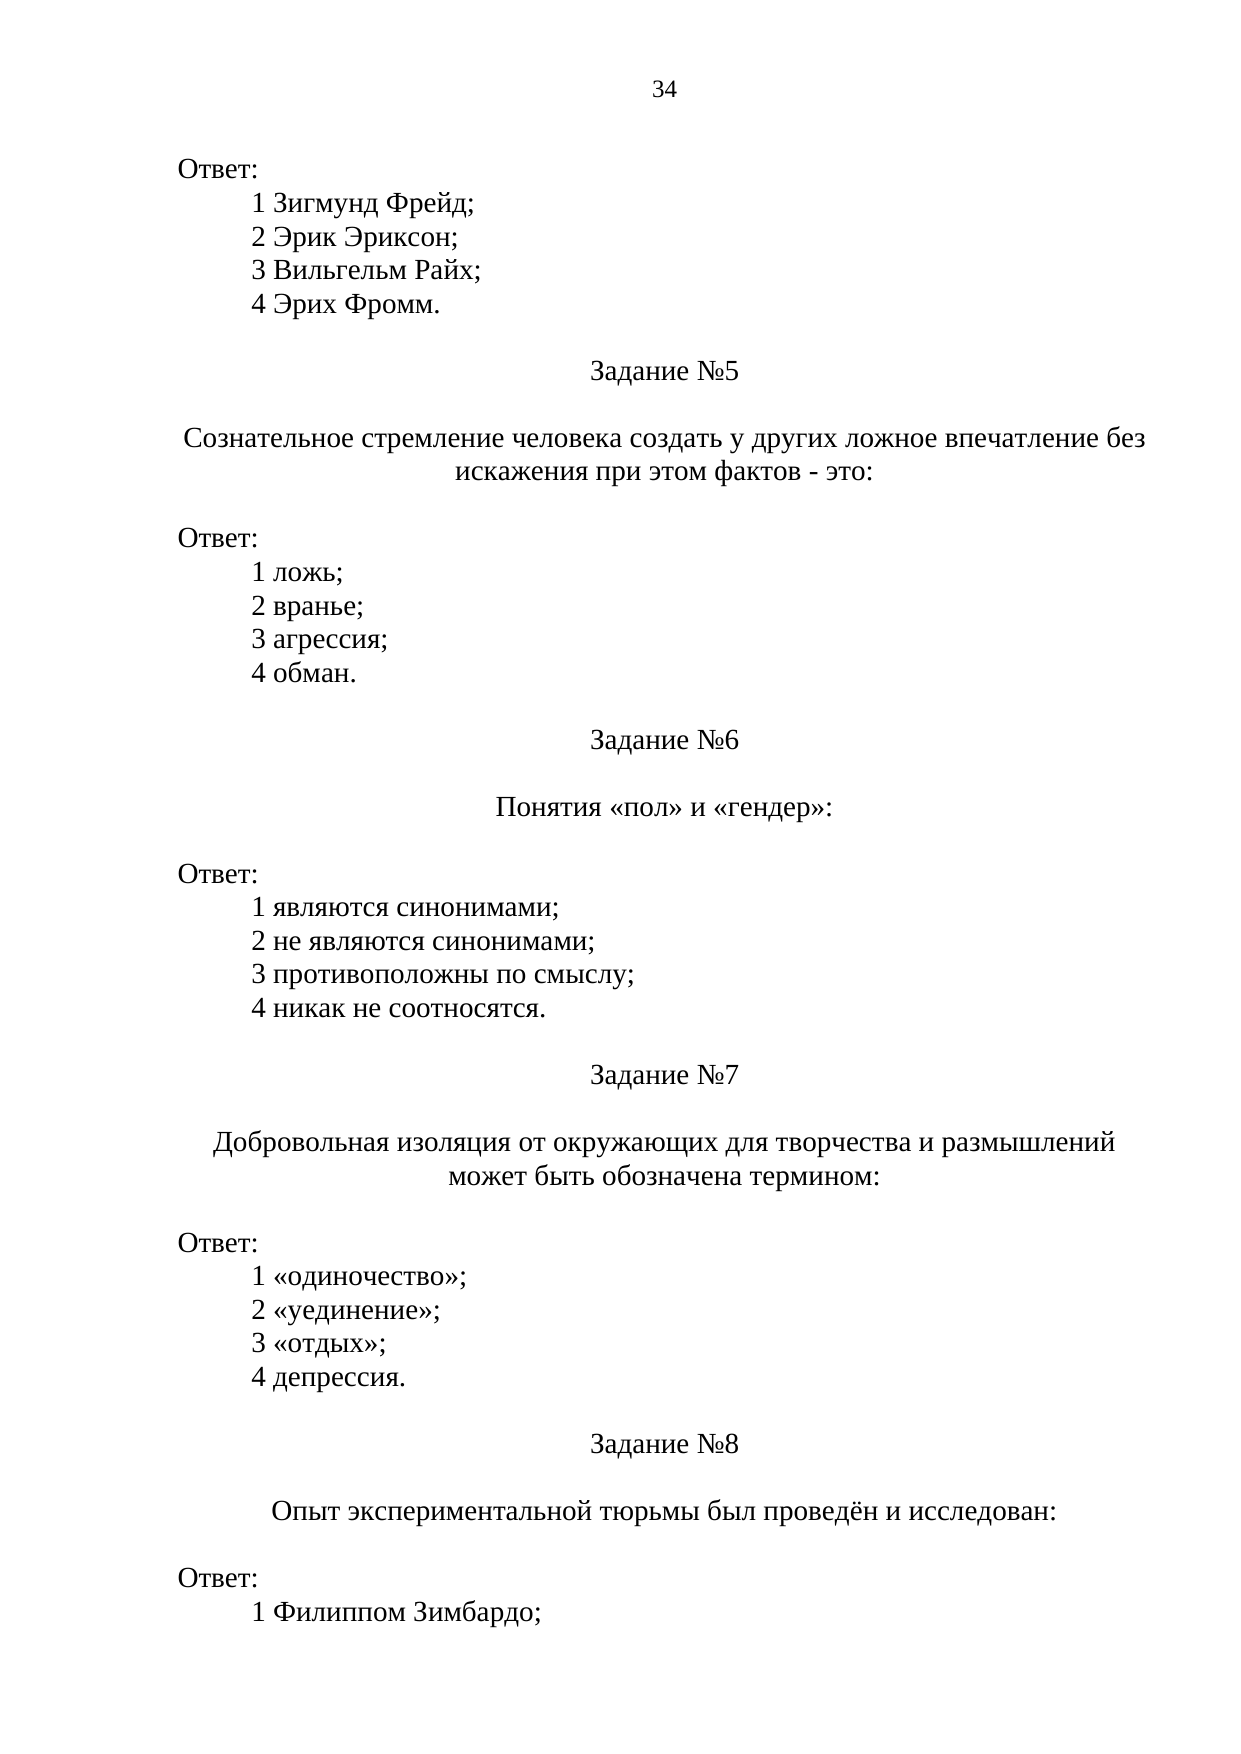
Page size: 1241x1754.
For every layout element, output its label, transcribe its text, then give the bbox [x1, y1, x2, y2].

text 4 депрессия. [177, 1359, 1152, 1393]
text Ответ: [177, 856, 1152, 889]
text 2 «уединение»; [177, 1292, 1152, 1326]
text Задание №8 [177, 1426, 1152, 1460]
text Задание №5 [177, 353, 1152, 386]
text 4 обман. [177, 655, 1152, 688]
text 3 «отдых»; [177, 1326, 1152, 1359]
text 1 являются синонимами; [177, 889, 1152, 923]
text Задание №7 [177, 1057, 1152, 1091]
text Опыт экспериментальной тюрьмы был проведён и исследован: [177, 1493, 1152, 1527]
text 1 Зигмунд Фрейд; [177, 185, 1152, 219]
text Ответ: [177, 1560, 1152, 1594]
text 2 Эрик Эриксон; [177, 219, 1152, 252]
text Ответ: [177, 521, 1152, 554]
text Ответ: [177, 1225, 1152, 1258]
text Понятия «пол» и «гендер»: [177, 789, 1152, 822]
text 1 Филиппом Зимбардо; [177, 1594, 1152, 1627]
text 3 агрессия; [177, 621, 1152, 655]
text Добровольная изоляция от окружающих для творчества и размышлений может быть обозначена термином: [177, 1124, 1152, 1191]
text 1 «одиночество»; [177, 1258, 1152, 1292]
text 2 вранье; [177, 588, 1152, 621]
text 3 противоположны по смыслу; [177, 957, 1152, 990]
text 2 не являются синонимами; [177, 923, 1152, 957]
text 4 никак не соотносятся. [177, 990, 1152, 1024]
text 3 Вильгельм Райх; [177, 252, 1152, 286]
text 4 Эрих Фромм. [177, 286, 1152, 319]
text Задание №6 [177, 722, 1152, 755]
text Сознательное стремление человека создать у других ложное впечатление без искажения при этом фактов - это: [177, 420, 1152, 487]
text 1 ложь; [177, 554, 1152, 588]
text Ответ: [177, 152, 1152, 185]
